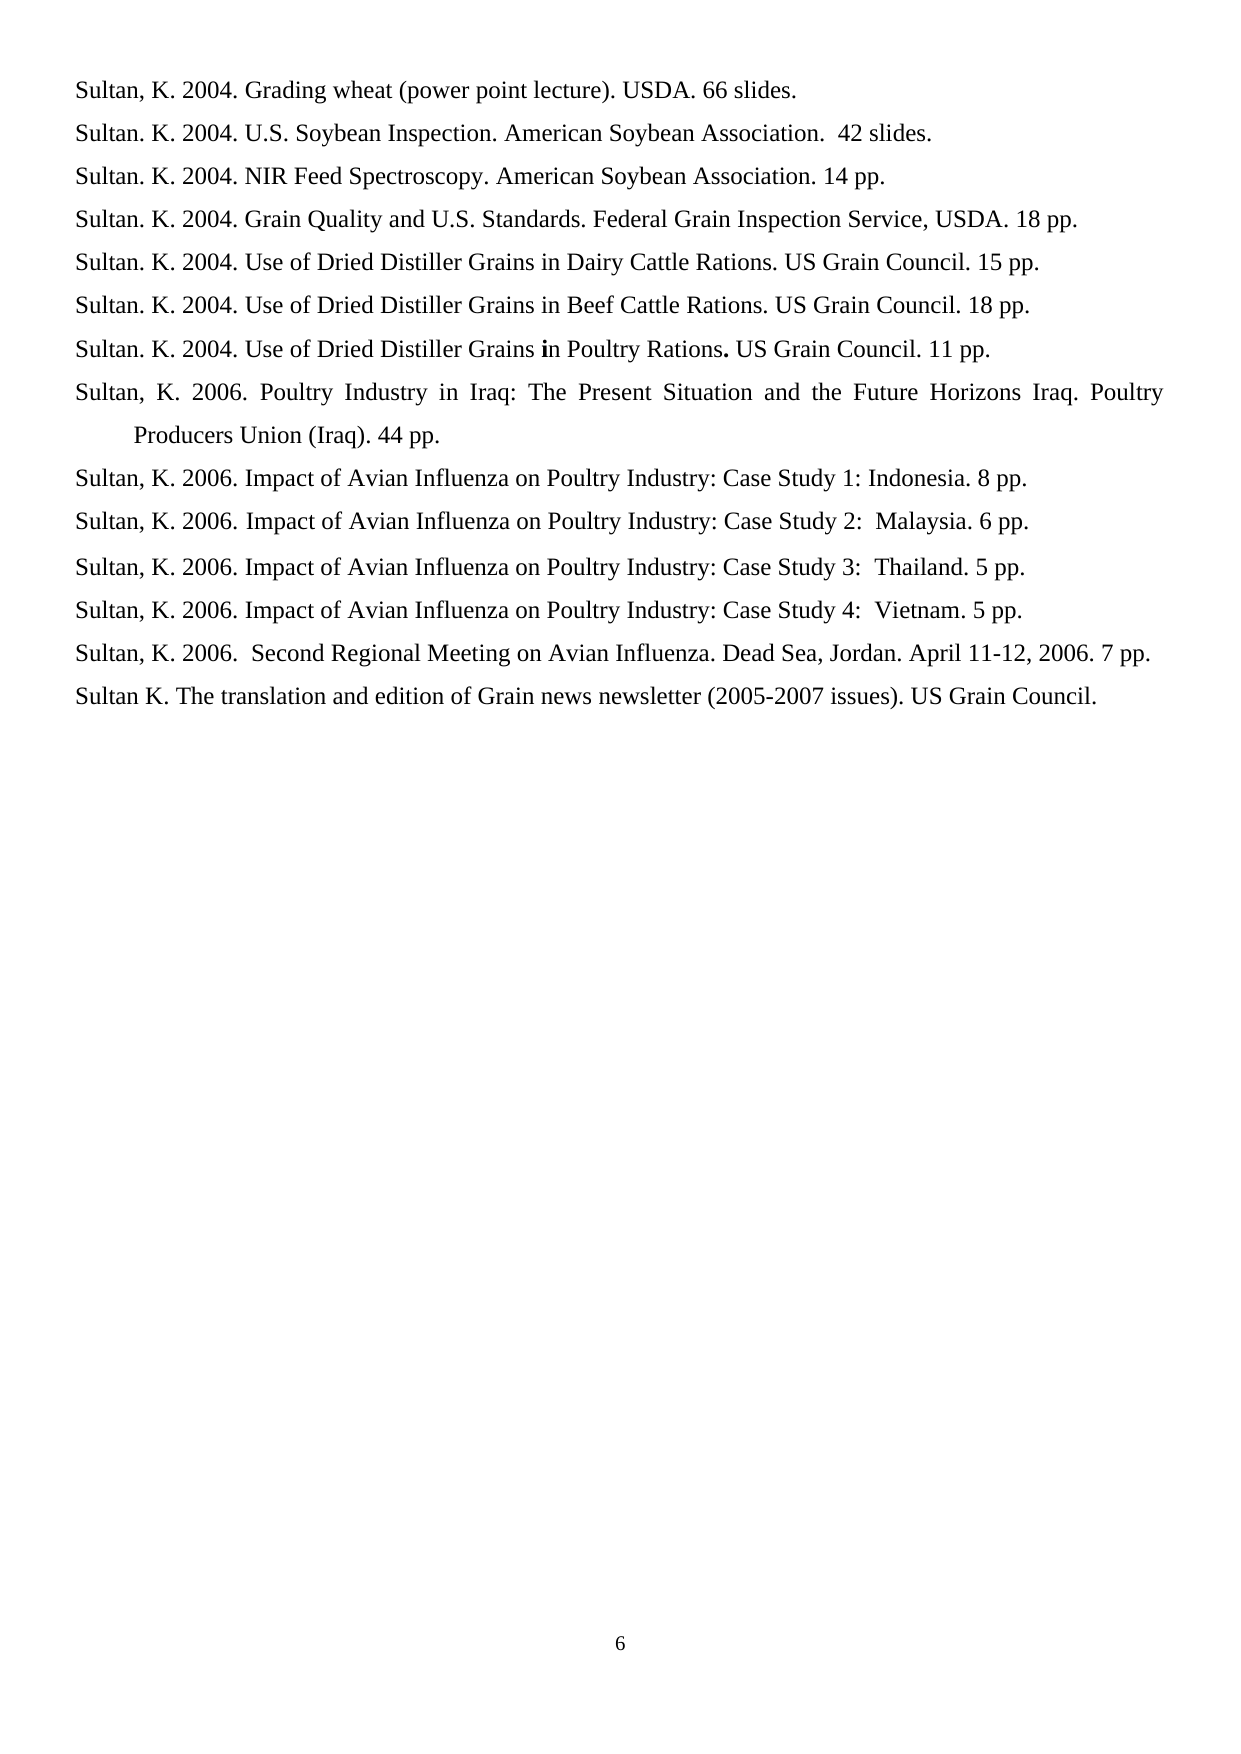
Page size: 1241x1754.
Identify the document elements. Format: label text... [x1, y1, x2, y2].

text Sultan. K. 2004. Grain Quality and U.S. Standards. Federal Grain Inspection Service, USDA. 18 pp. [75, 204, 1165, 233]
text Sultan. K. 2004. Use of Dried Distiller Grains in Beef Cattle Rations. US Grain Council. 18 pp. [75, 291, 1165, 319]
text Sultan, K. 2006. Second Regional Meeting on Avian Influenza. Dead Sea, Jordan. April 11-12, 2006. 7 pp. [75, 638, 1165, 667]
text Sultan, K. 2004. Grading wheat (power point lecture). USDA. 66 slides. [75, 75, 1165, 104]
text Sultan. K. 2004. U.S. Soybean Inspection. American Soybean Association. 42 slides. [75, 118, 1165, 147]
text Sultan, K. 2006. Poultry Industry in Iraq: The Present Situation and the Future Horizons Iraq. Poultry Producers Union (Iraq). 44 pp. [75, 377, 1165, 449]
text Sultan, K. 2006. Impact of Avian Influenza on Poultry Industry: Case Study 4: Vietnam. 5 pp. [75, 595, 1165, 624]
text Sultan. K. 2004. Use of Dried Distiller Grains in Poultry Rations. US Grain Council. 11 pp. [75, 334, 1165, 362]
text Sultan, K. 2006. Impact of Avian Influenza on Poultry Industry: Case Study 3: Thailand. 5 pp. [75, 552, 1165, 581]
text Sultan. K. 2004. Use of Dried Distiller Grains in Dairy Cattle Rations. US Grain Council. 15 pp. [75, 247, 1165, 276]
text Sultan. K. 2004. NIR Feed Spectroscopy. American Soybean Association. 14 pp. [75, 161, 1165, 190]
text Sultan, K. 2006. Impact of Avian Influenza on Poultry Industry: Case Study 2: Malaysia. 6 pp. [75, 506, 1165, 535]
text Sultan, K. 2006. Impact of Avian Influenza on Poultry Industry: Case Study 1: Indonesia. 8 pp. [75, 463, 1165, 492]
text Sultan K. The translation and edition of Grain news newsletter (2005-2007 issues). US Grain Council. [75, 681, 1165, 710]
